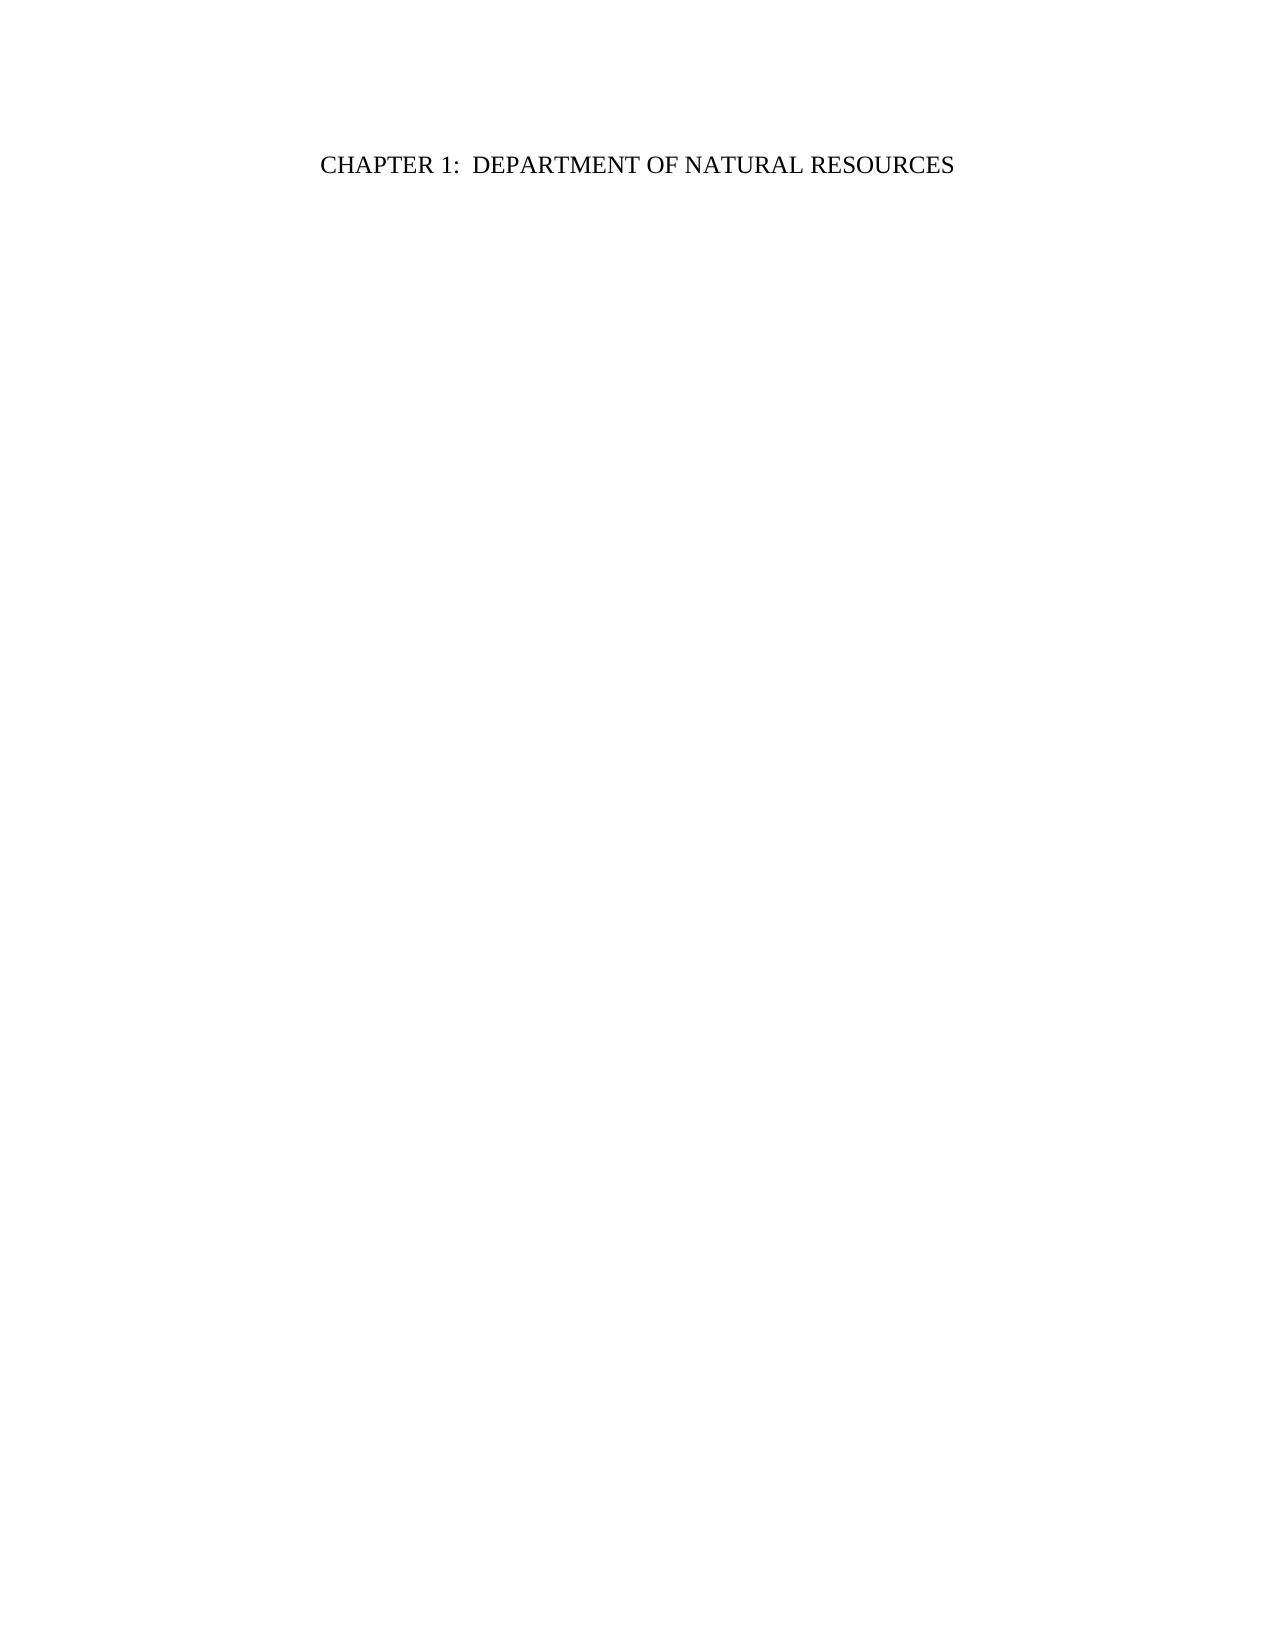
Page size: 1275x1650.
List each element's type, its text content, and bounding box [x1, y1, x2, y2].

text CHAPTER 1: DEPARTMENT OF NATURAL RESOURCES [150, 150, 1125, 179]
